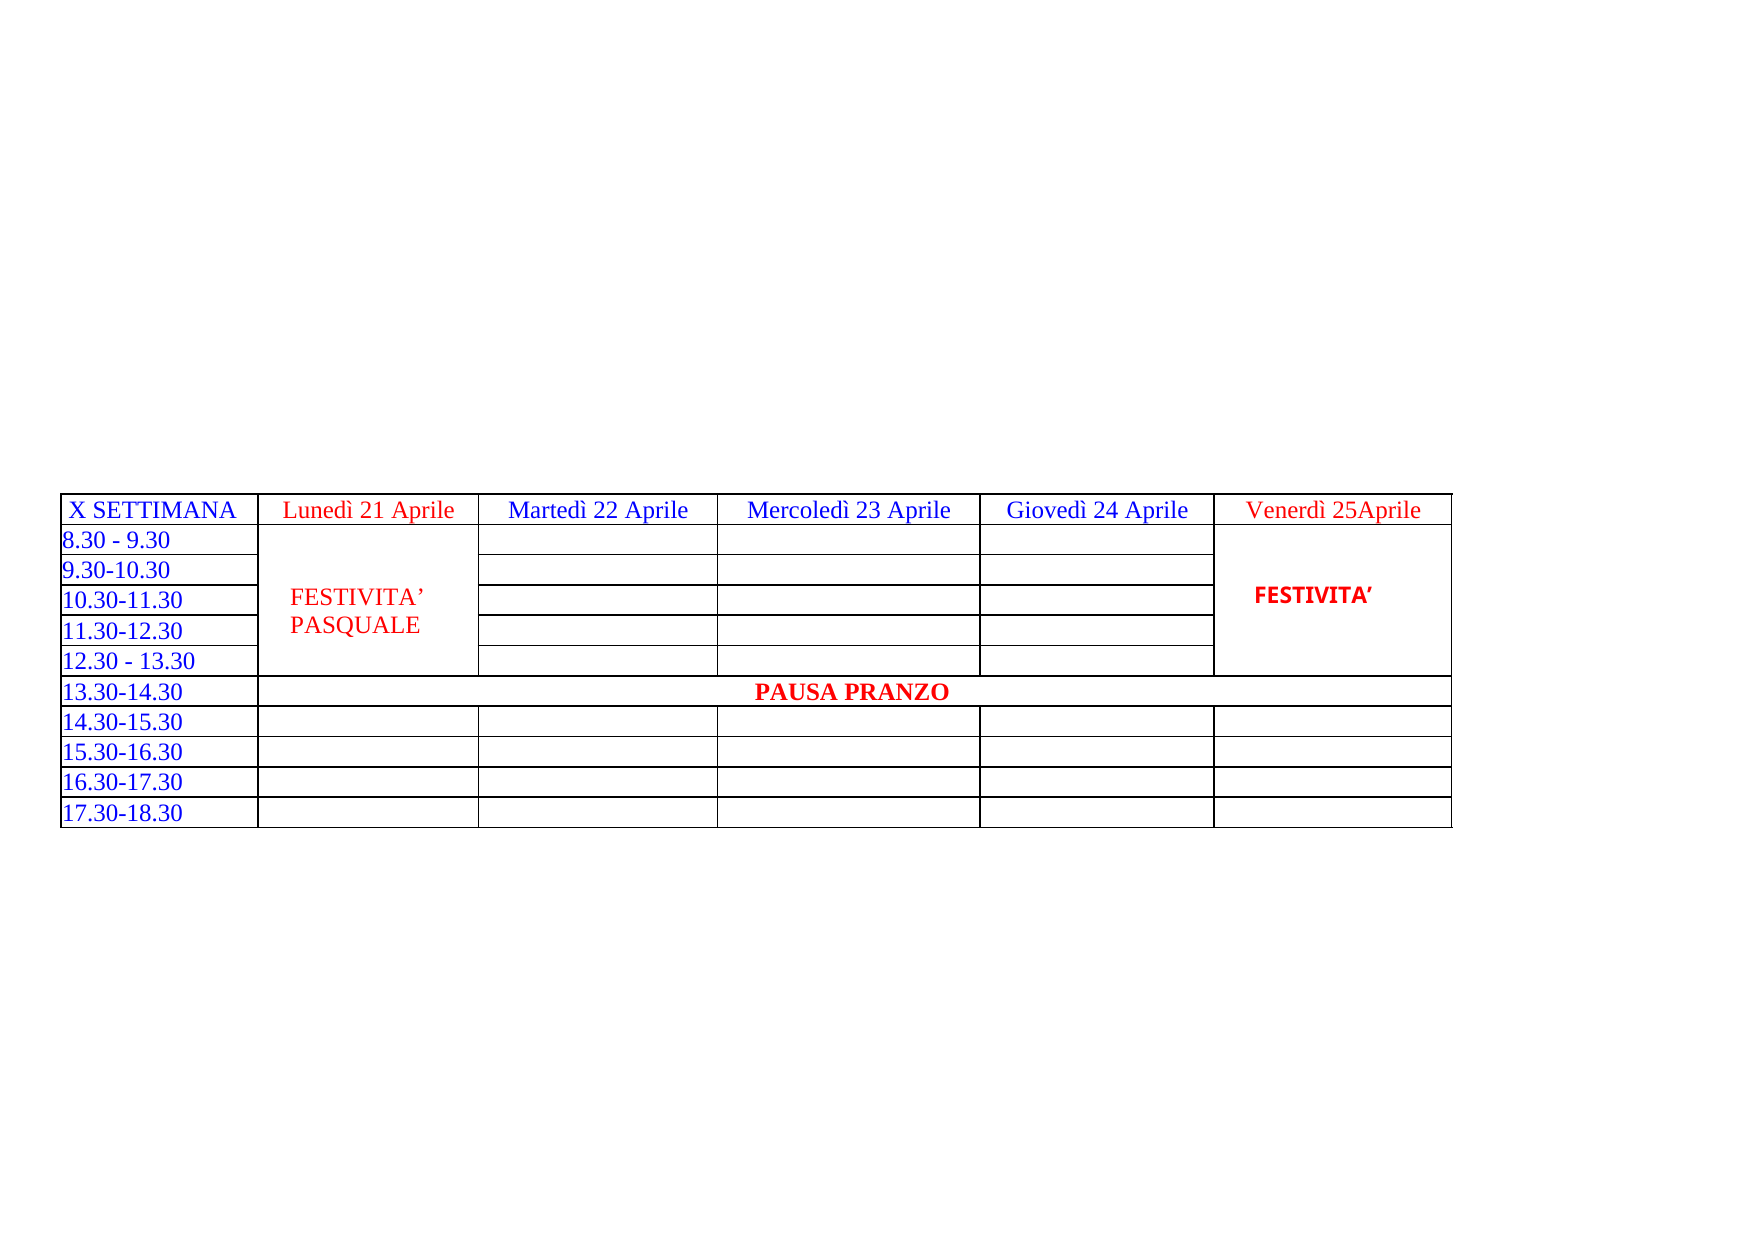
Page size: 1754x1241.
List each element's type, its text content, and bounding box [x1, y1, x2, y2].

table_cell 12.30 - 13.30 [62, 646, 257, 675]
table_cell [1215, 768, 1451, 796]
table_cell [259, 798, 478, 827]
table_cell 11.30-12.30 [62, 616, 257, 645]
table_cell 13.30-14.30 [62, 677, 257, 705]
table_header Lunedì 21 Aprile [259, 495, 478, 523]
table_cell [479, 707, 717, 736]
table_cell [479, 798, 717, 827]
table_cell [479, 555, 717, 584]
table_header Mercoledì 23 Aprile [718, 495, 979, 523]
table_cell [718, 798, 979, 827]
table_cell [1215, 798, 1451, 827]
table_cell [479, 616, 717, 645]
table_cell [479, 737, 717, 766]
table_cell [718, 707, 979, 736]
table_cell [718, 616, 979, 645]
table_header Venerdì 25Aprile [1215, 495, 1451, 523]
table_cell [479, 646, 717, 675]
table_cell [259, 707, 478, 736]
table_cell [981, 737, 1213, 766]
table_cell 9.30-10.30 [62, 555, 257, 584]
table_cell [718, 525, 979, 554]
table_cell [718, 646, 979, 675]
table_cell 14.30-15.30 [62, 707, 257, 736]
table_cell [981, 525, 1213, 554]
table_cell [981, 616, 1213, 645]
table_cell [479, 768, 717, 796]
table_cell [981, 707, 1213, 736]
table_cell PAUSA PRANZO [259, 677, 1451, 705]
table_cell [259, 768, 478, 796]
table_cell [981, 586, 1213, 614]
table_cell FESTIVITA’ [1215, 525, 1451, 675]
table_cell [718, 737, 979, 766]
table_cell [981, 555, 1213, 584]
table_cell [718, 768, 979, 796]
table_cell [981, 768, 1213, 796]
table_cell [259, 737, 478, 766]
table_cell FESTIVITA’ PASQUALE [259, 525, 478, 675]
table_cell [479, 586, 717, 614]
table_cell [718, 586, 979, 614]
table_cell [718, 555, 979, 584]
table_header Giovedì 24 Aprile [981, 495, 1213, 523]
table_cell 16.30-17.30 [62, 768, 257, 796]
table_cell 15.30-16.30 [62, 737, 257, 766]
table_cell [479, 525, 717, 554]
table_cell [981, 798, 1213, 827]
table_cell 10.30-11.30 [62, 586, 257, 614]
table_header x SETTIMANA [62, 495, 257, 523]
table_cell [981, 646, 1213, 675]
table_cell 8.30 - 9.30 [62, 525, 257, 554]
table_header Martedì 22 Aprile [479, 495, 717, 523]
table_cell [1215, 707, 1451, 736]
table_cell 17.30-18.30 [62, 798, 257, 827]
table_cell [1215, 737, 1451, 766]
